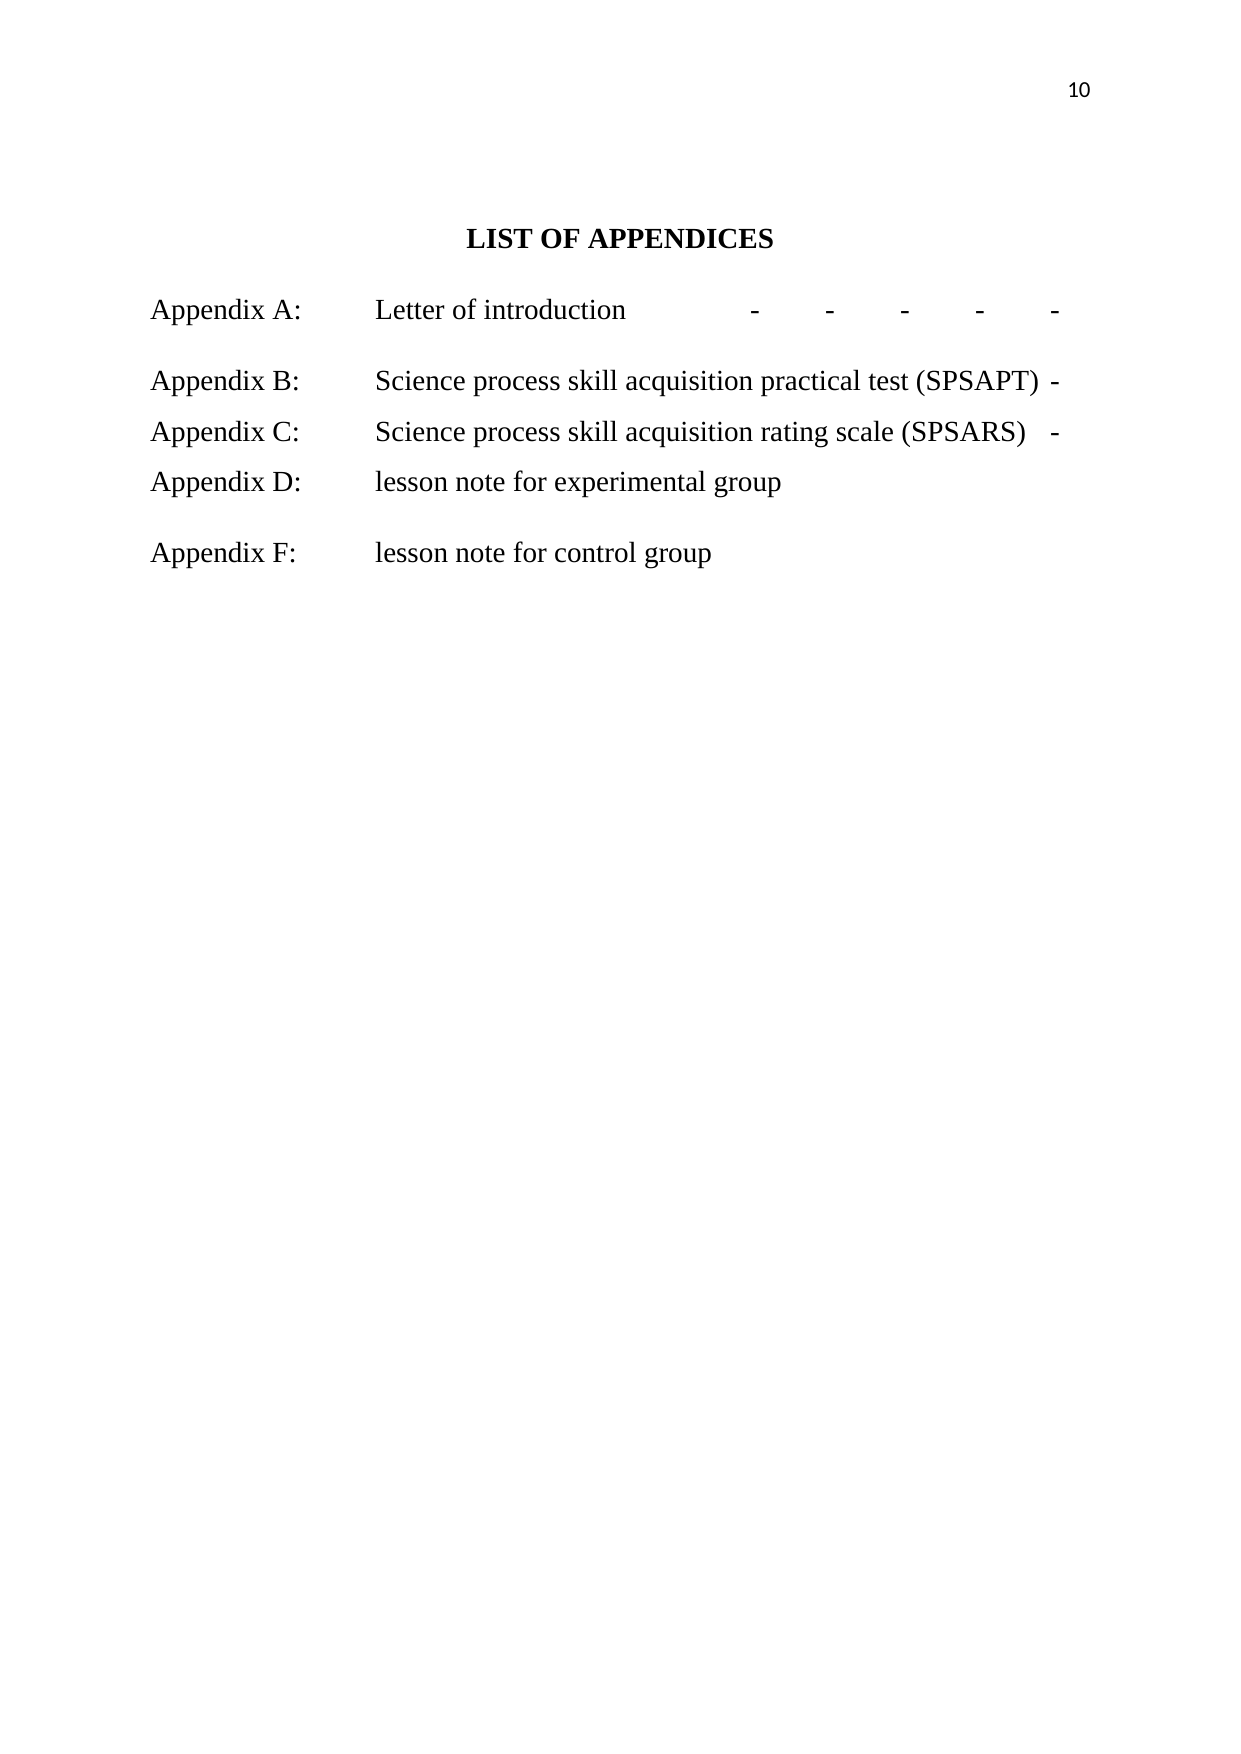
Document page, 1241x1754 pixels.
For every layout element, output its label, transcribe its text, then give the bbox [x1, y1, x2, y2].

text Appendix C: Science process skill acquisition rating scale (SPSARS) - [150, 414, 1090, 447]
text Appendix D: lesson note for experimental group [150, 464, 1090, 498]
text Appendix B: Science process skill acquisition practical test (SPSAPT) - [150, 363, 1090, 397]
text Appendix F: lesson note for control group [150, 535, 1090, 569]
text LIST OF APPENDICES [150, 221, 1090, 255]
text Appendix A: Letter of introduction - - - - - [150, 292, 1090, 326]
